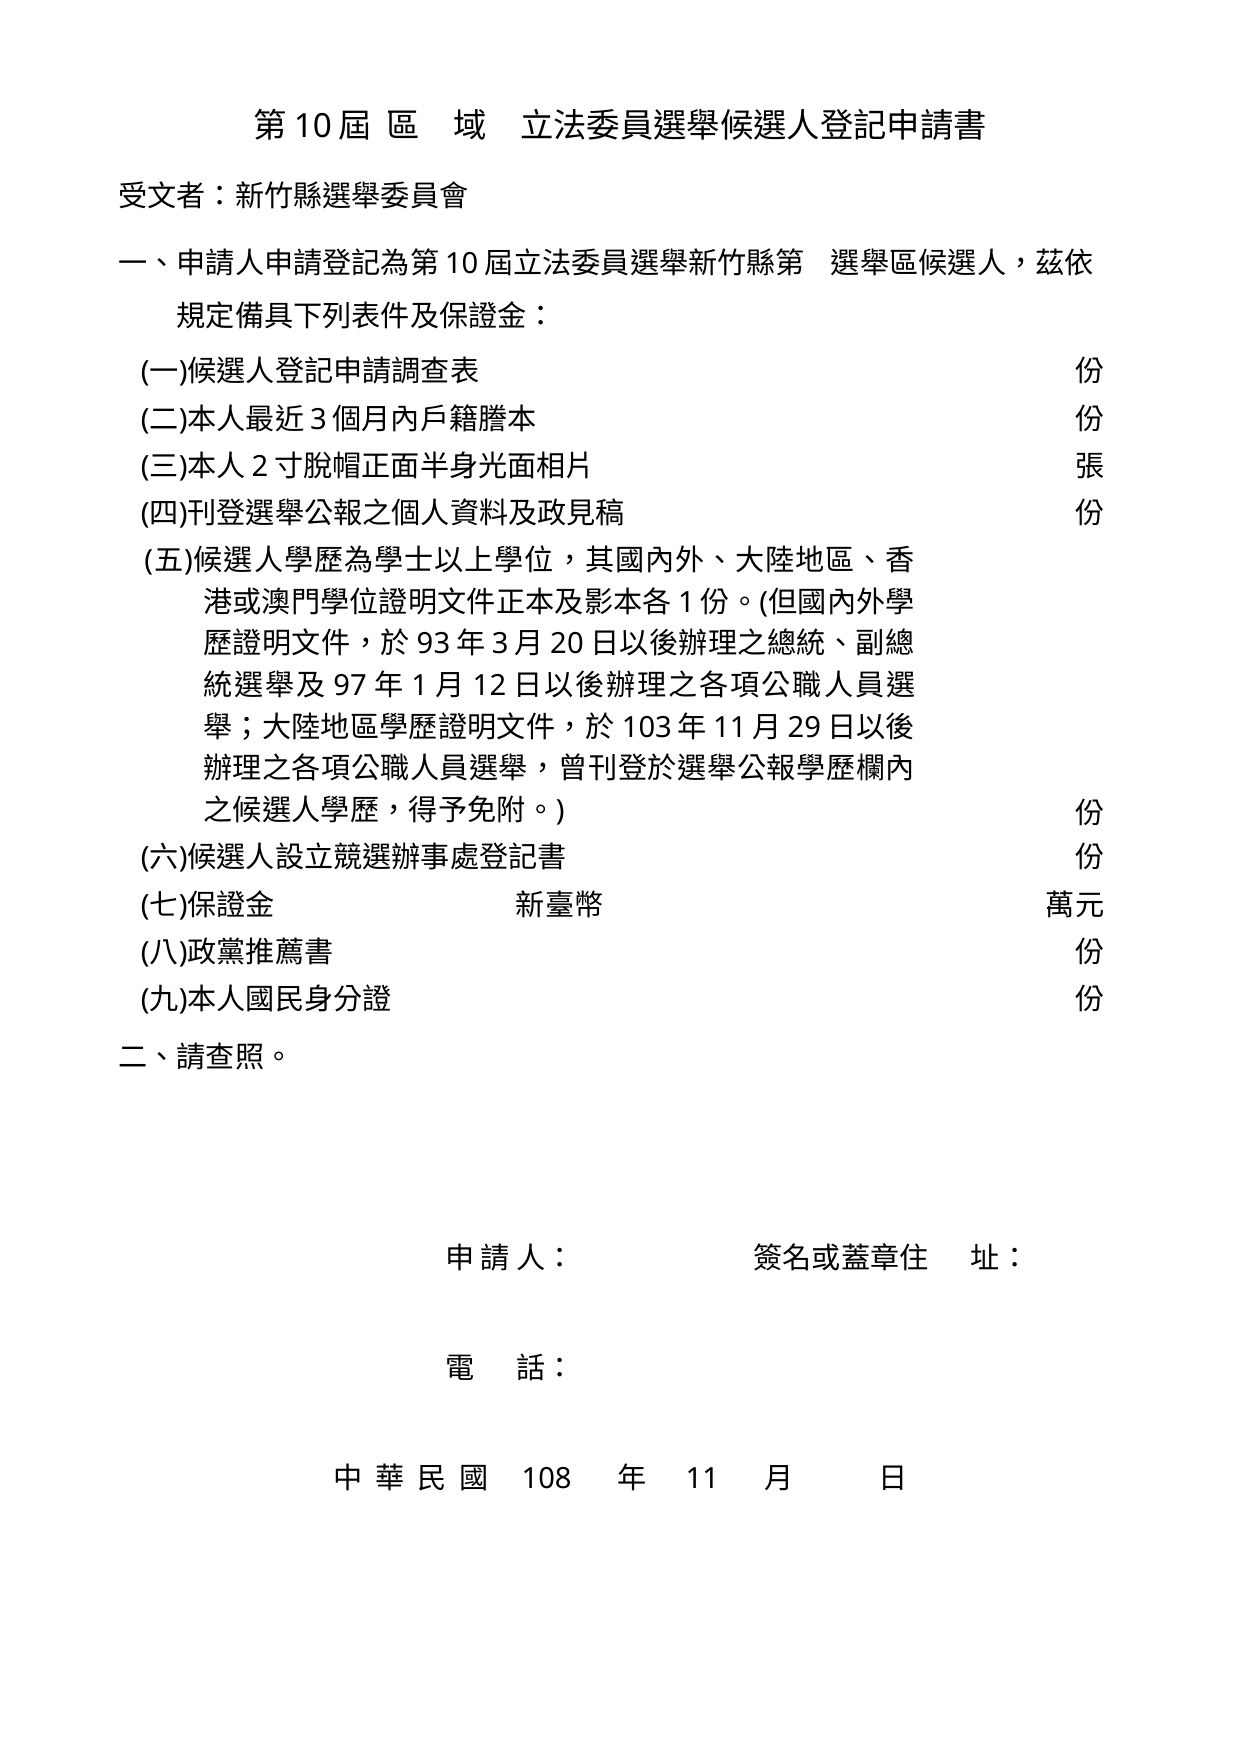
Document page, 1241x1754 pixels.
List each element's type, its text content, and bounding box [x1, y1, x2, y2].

table_cell (七)保證金 新臺幣 [129, 879, 927, 926]
text 申 請 人： 簽名或蓋章住 址： [445, 1235, 1122, 1277]
text 中 華 民 國 108 年 11 月 日 [118, 1454, 1122, 1497]
table_cell (六)候選人設立競選辦事處登記書 [129, 831, 927, 879]
table_cell 份 [927, 831, 1115, 879]
table_cell (四)刊登選舉公報之個人資料及政見稿 [129, 488, 927, 535]
table_cell 份 [927, 926, 1115, 973]
table_header (一)候選人登記申請調查表 [129, 346, 927, 393]
table_cell 份 [927, 488, 1115, 535]
table_cell 份 [927, 393, 1115, 440]
table_cell 份 [927, 535, 1115, 831]
text 受文者：新竹縣選舉委員會 [118, 172, 1122, 215]
table_cell 張 [927, 440, 1115, 487]
table_cell 份 [927, 973, 1115, 1021]
table_header 份 [927, 346, 1115, 393]
text 二、請查照。 [118, 1033, 1122, 1075]
table_cell (九)本人國民身分證 [129, 973, 927, 1021]
text 一、申請人申請登記為第10屆立法委員選舉新竹縣第 選舉區候選人，茲依規定備具下列表件及保證金： [118, 240, 1122, 335]
text 電 話： [445, 1345, 1122, 1387]
table_cell (八)政黨推薦書 [129, 926, 927, 973]
table_cell 萬元 [927, 879, 1115, 926]
table_cell (二)本人最近3個月內戶籍謄本 [129, 393, 927, 440]
text 第10屆 區 域 立法委員選舉候選人登記申請書 [118, 99, 1122, 147]
table_cell (三)本人2寸脫帽正面半身光面相片 [129, 440, 927, 487]
table_cell (五)候選人學歷為學士以上學位，其國內外、大陸地區、香港或澳門學位證明文件正本及影本各1份。(但國內外學歷證明文件，於93年3月20日以後辦理之總統、副總統選舉及97年1月12日以後辦理之各項公職人員選舉；大陸地區學歷證明文件，於103年11月29日以後辦理之各項公職人員選舉，曾刊登於選舉公報學歷欄內之候選人學歷，得予免附。) [129, 535, 927, 831]
